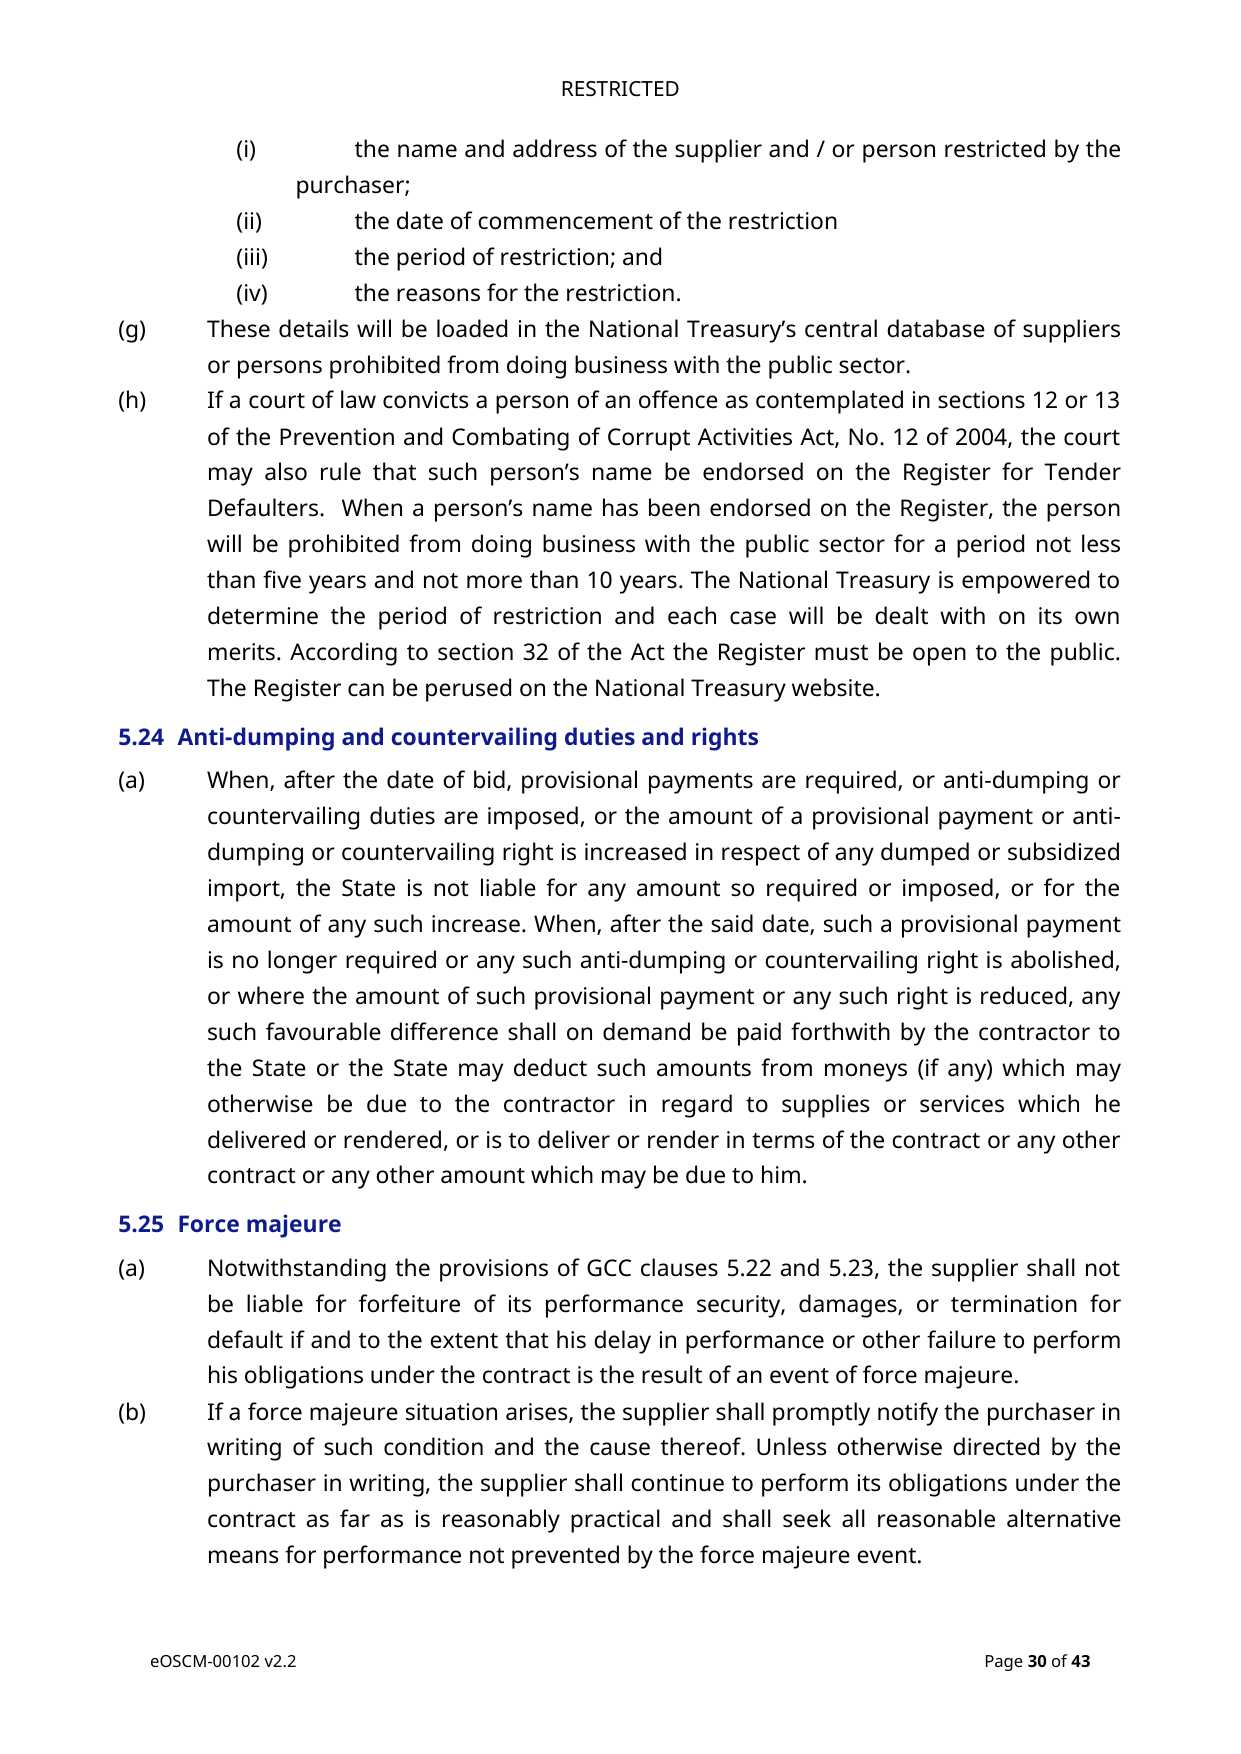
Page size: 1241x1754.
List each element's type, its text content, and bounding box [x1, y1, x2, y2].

list When, after the date of bid, provisional payments are required, or anti-dumping or countervailing duties are imposed, or the amount of a provisional payment or anti-dumping or countervailing right is increased in respect of any dumped or subsidized import, the State is not liable for any amount so required or imposed, or for the amount of any such increase. When, after the said date, such a provisional payment is no longer required or any such anti-dumping or countervailing right is abolished, or where the amount of such provisional payment or any such right is reduced, any such favourable difference shall on demand be paid forthwith by the contractor to the State or the State may deduct such amounts from moneys (if any) which may otherwise be due to the contractor in regard to supplies or services which he delivered or rendered, or is to deliver or render in terms of the contract or any other contract or any other amount which may be due to him. [118, 764, 1122, 1191]
subtitle Force majeure [118, 1208, 1122, 1239]
list the reasons for the restriction. [236, 277, 1122, 308]
subtitle Anti-dumping and countervailing duties and rights [118, 720, 1122, 752]
list If a force majeure situation arises, the supplier shall promptly notify the purchaser in writing of such condition and the cause thereof. Unless otherwise directed by the purchaser in writing, the supplier shall continue to perform its obligations under the contract as far as is reasonably practical and shall seek all reasonable alternative means for performance not prevented by the force majeure event. [118, 1395, 1122, 1570]
list If a court of law convicts a person of an offence as contemplated in sections 12 or 13 of the Prevention and Combating of Corrupt Activities Act, No. 12 of 2004, the court may also rule that such person’s name be endorsed on the Register for Tender Defaulters. When a person’s name has been endorsed on the Register, the person will be prohibited from doing business with the public sector for a period not less than five years and not more than 10 years. The National Treasury is empowered to determine the period of restriction and each case will be dealt with on its own merits. According to section 32 of the Act the Register must be open to the public. The Register can be perused on the National Treasury website. [118, 384, 1122, 703]
list the name and address of the supplier and / or person restricted by the purchaser; [236, 133, 1122, 200]
list These details will be loaded in the National Treasury’s central database of suppliers or persons prohibited from doing business with the public sector. [118, 313, 1122, 380]
list the period of restriction; and [236, 241, 1122, 272]
list the date of commencement of the restriction [236, 205, 1122, 236]
list Notwithstanding the provisions of GCC clauses 5.22 and 5.23, the supplier shall not be liable for forfeiture of its performance security, damages, or termination for default if and to the extent that his delay in performance or other failure to perform his obligations under the contract is the result of an event of force majeure. [118, 1252, 1122, 1391]
